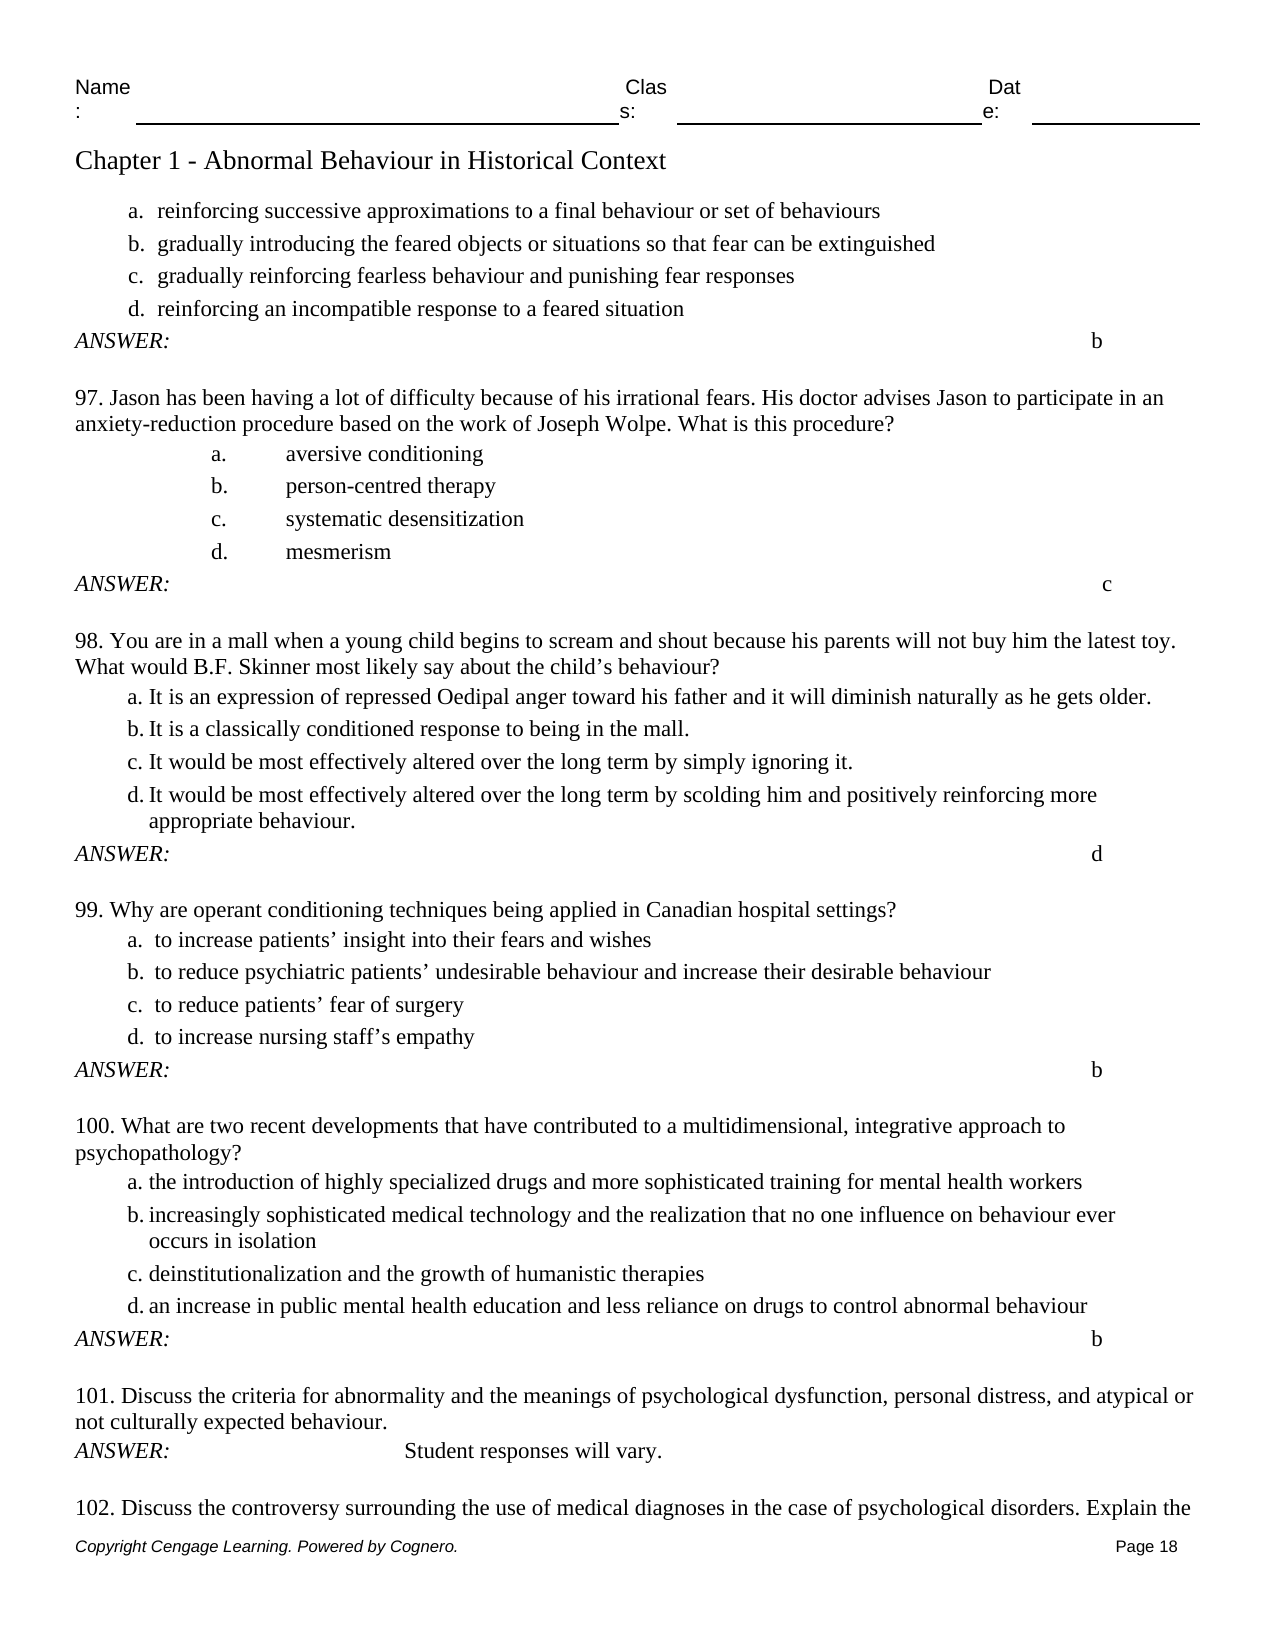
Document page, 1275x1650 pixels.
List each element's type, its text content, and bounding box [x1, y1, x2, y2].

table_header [75, 194, 1200, 357]
table_header 98. You are in a mall when a young child begins to scream and shout because his parents will not buy him the latest toy. What would B.F. Skinner most likely say about the child’s behaviour? [75, 627, 1200, 869]
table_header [75, 1494, 1200, 1521]
table_header 100. What are two recent developments that have contributed to a multidimensional, integrative approach to psychopathology? [75, 1113, 1200, 1355]
table_header 99. Why are operant conditioning techniques being applied in Canadian hospital settings? [75, 896, 1200, 1086]
table_header 97. Jason has been having a lot of difficulty because of his irrational fears. His doctor advises Jason to participate in an anxiety-reduction procedure based on the work of Joseph Wolpe. What is this procedure? [75, 384, 1200, 600]
table_header 101. Discuss the criteria for abnormality and the meanings of psychological dysfunction, personal distress, and atypical or not culturally expected behaviour. [75, 1382, 1200, 1467]
